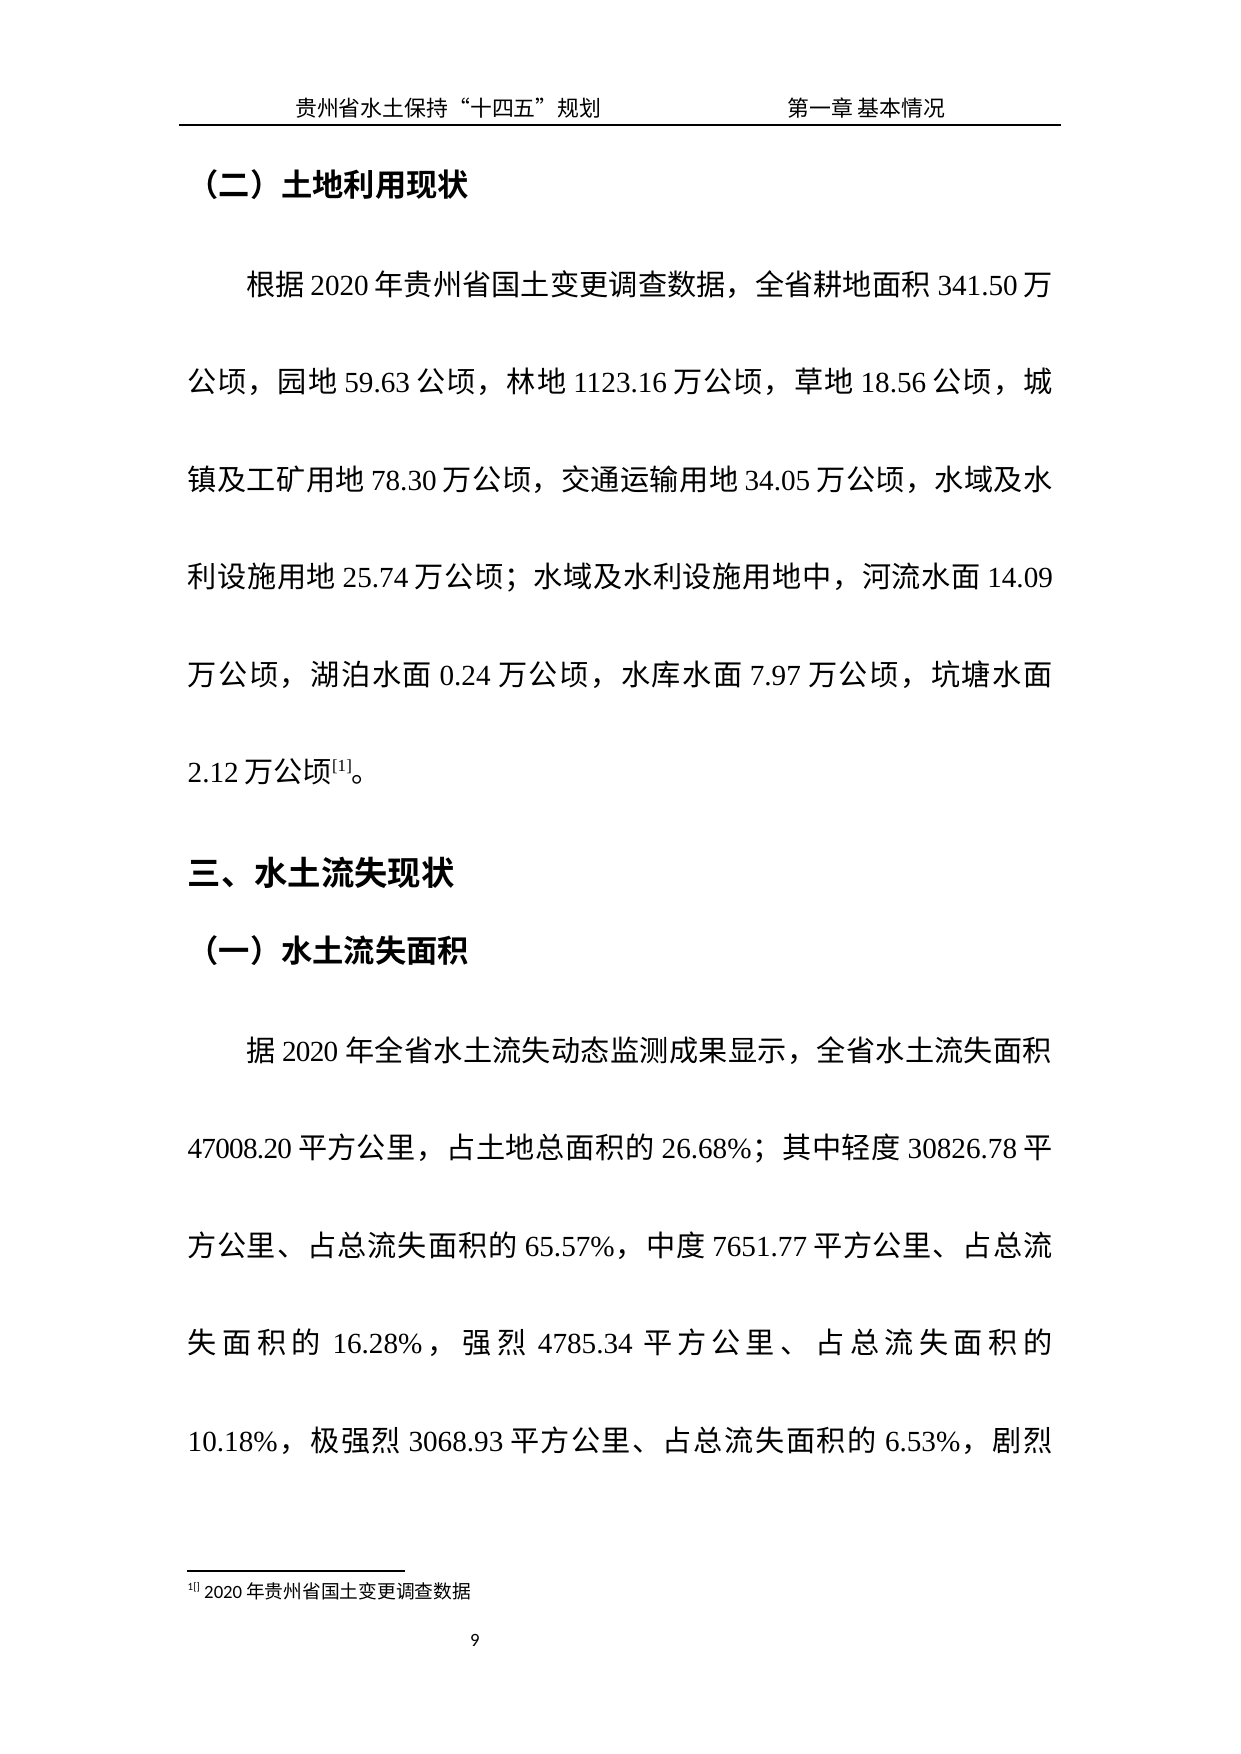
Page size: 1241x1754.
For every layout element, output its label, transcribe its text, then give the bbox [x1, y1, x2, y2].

subtitle （二）土地利用现状 [187, 150, 1053, 215]
subtitle （一）水土流失面积 [187, 916, 1053, 981]
subtitle 三、水土流失现状 [187, 838, 1053, 903]
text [187, 1016, 1053, 1471]
text 根据2020年贵州省国土变更调查数据，全省耕地面积341.50万公顷，园地59.63公顷，林地1123.16万公顷，草地18.56公顷，城镇及工矿用地78.30万公顷，交通运输用地34.05万公顷，水域及水利设施用地25.74万公顷；水域及水利设施用地中，河流水面14.09万公顷，湖泊水面0.24万公顷，水库水面7.97万公顷，坑塘水面2.12万公顷[]。 [187, 250, 1053, 803]
